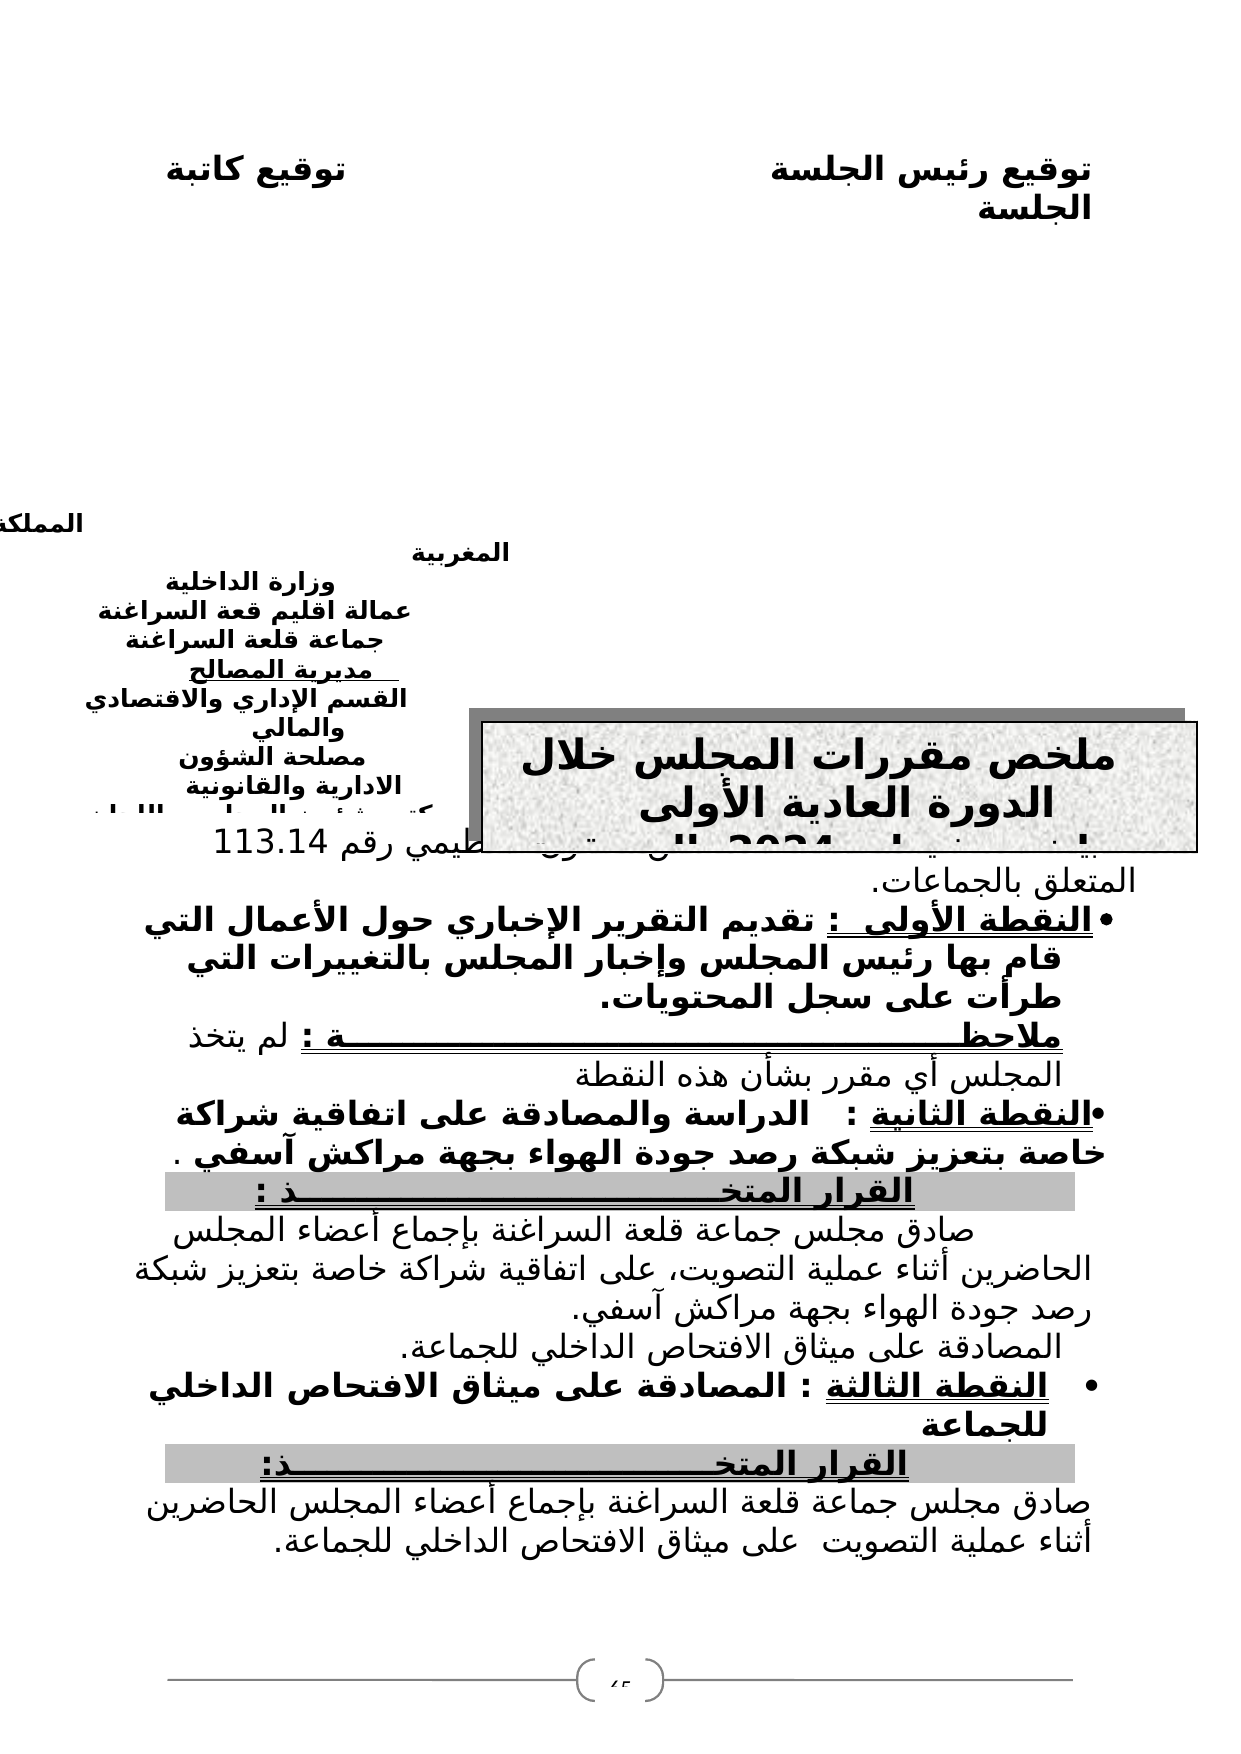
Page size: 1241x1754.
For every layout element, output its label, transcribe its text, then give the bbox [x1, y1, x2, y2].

picture [483, 723, 1196, 851]
list النقطة الثانية : الدراسة والمصادقة على اتفاقية شراكة خاصة بتعزيز شبكة رصد جودة الهواء بجهة مراكش آسفي . [88, 1094, 1107, 1172]
text المصادقة على ميثاق الافتحاص الداخلي للجماعة. [148, 1327, 1093, 1366]
list النقطة الثالثة : المصادقة على ميثاق الافتحاص الداخلي للجماعة [148, 1366, 1086, 1444]
list النقطة الأولى : تقديم التقرير الإخباري حول الأعمال التي قام بها رئيس المجلس وإخبار المجلس بالتغييرات التي طرأت على سجل المحتويات. [88, 900, 1101, 1017]
text القرار المتخـــــــــــــــــــــــــــــــــــــذ : [165, 1172, 1075, 1211]
list ملاحظــــــــــــــــــــــــــــــــــــــــــــــــــــــة : لم يتخذ المجلس أي مقرر بشأن هذه النقطة [88, 1017, 1063, 1094]
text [165, 1444, 1075, 1483]
text صادق مجلس جماعة قلعة السراغنة بإجماع أعضاء المجلس الحاضرين أثناء عملية التصويت على ميثاق الافتحاص الداخلي للجماعة. [103, 1483, 1093, 1561]
text تطبيـقا لمقتضـيات المـادة 273 مـن القانون التنظيمي رقم 113.14 المتعلق بالجماعات. [103, 822, 1137, 900]
text صادق مجلس جماعة قلعة السراغنة بإجماع أعضاء المجلس الحاضرين أثناء عملية التصويت، على اتفاقية شراكة خاصة بتعزيز شبكة رصد جودة الهواء بجهة مراكش آسفي. [103, 1211, 1093, 1327]
text توقيع رئيس الجلسة توقيع كاتبة الجلسة [103, 150, 1093, 228]
